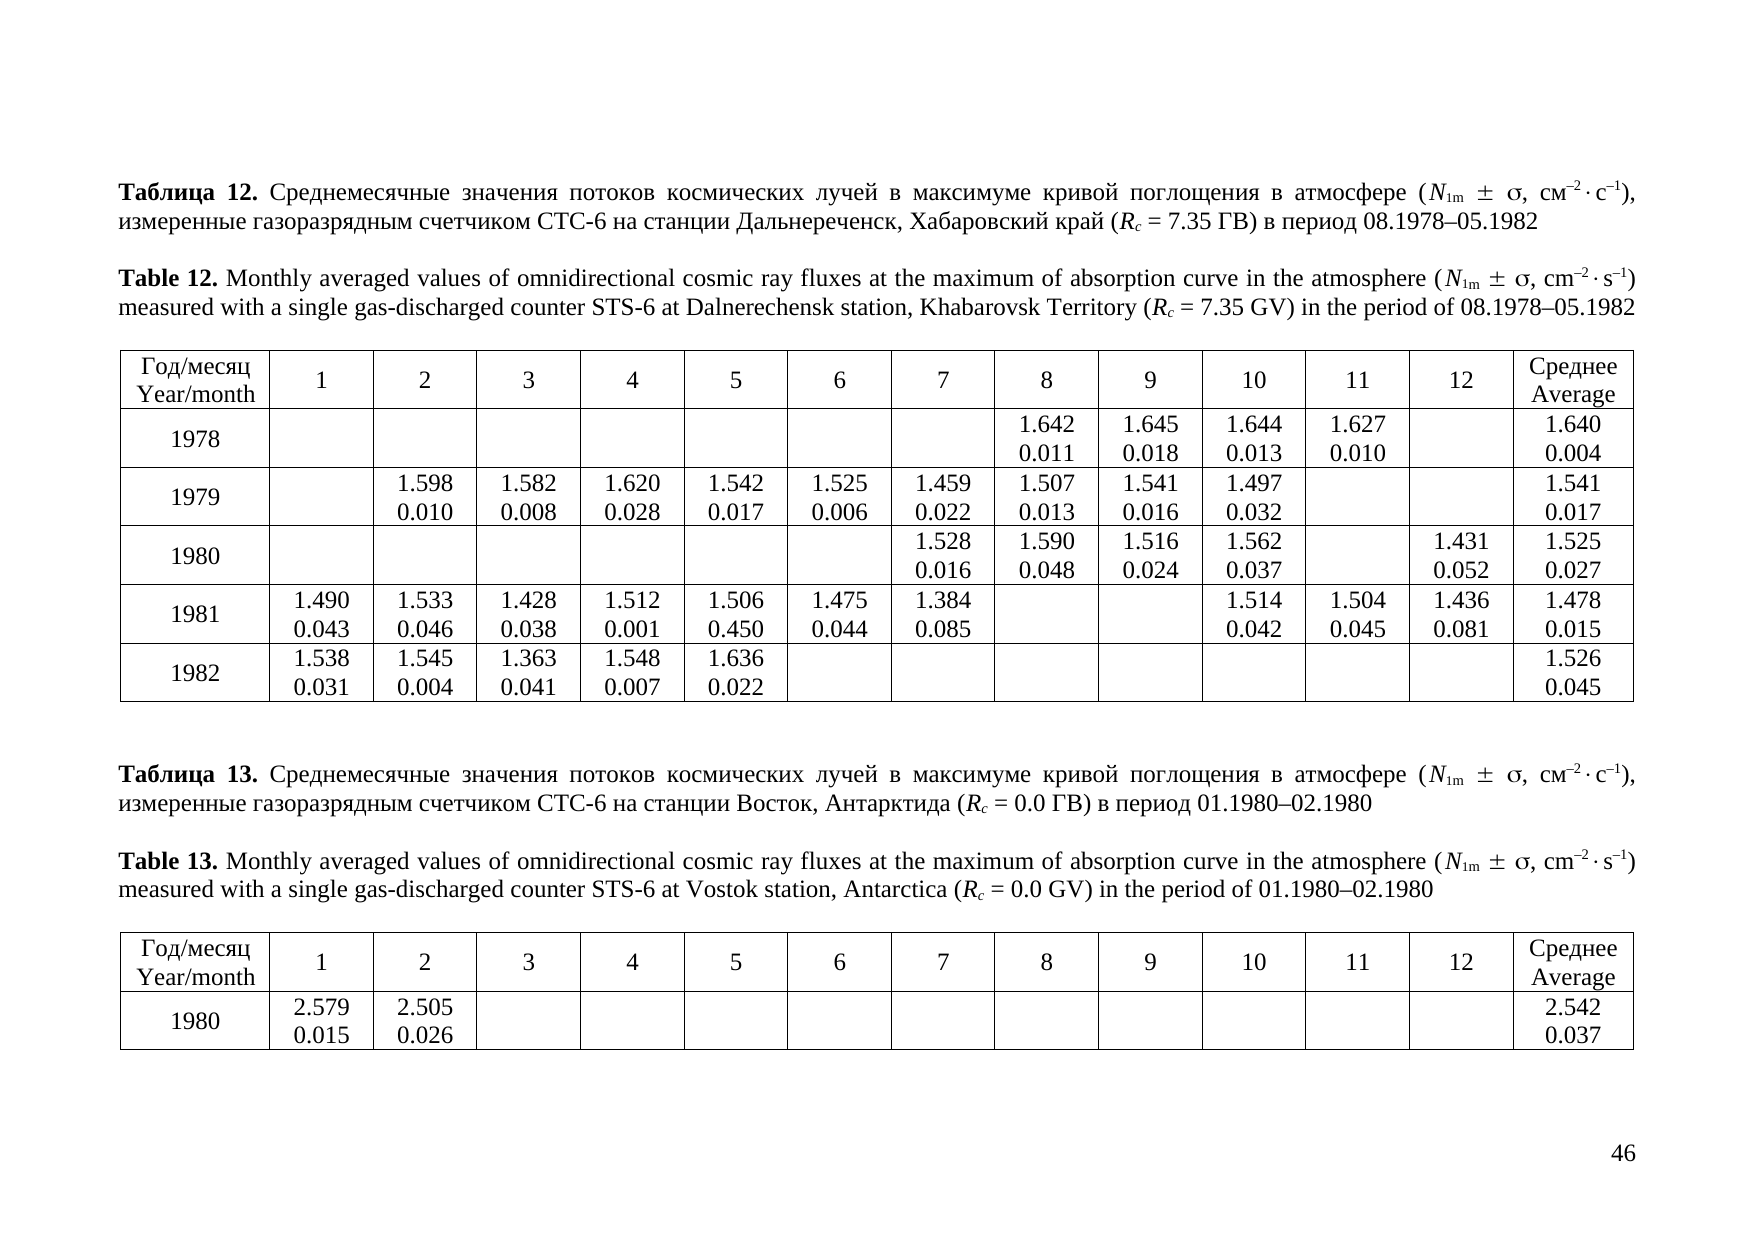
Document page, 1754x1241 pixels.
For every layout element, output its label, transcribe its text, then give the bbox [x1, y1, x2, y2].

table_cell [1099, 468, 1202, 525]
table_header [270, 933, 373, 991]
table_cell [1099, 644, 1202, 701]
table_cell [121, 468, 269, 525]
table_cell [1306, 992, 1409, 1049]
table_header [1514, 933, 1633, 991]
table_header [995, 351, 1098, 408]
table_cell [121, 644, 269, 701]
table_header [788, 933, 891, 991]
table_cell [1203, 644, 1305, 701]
text Таблица 12. Среднемесячные значения потоков космических лучей в максимуме кривой поглощения в атмосфере (N1m , см–2c–1), измеренные газоразрядным счетчиком СТС-6 на станции Дальнереченск, Хабаровский край (Rc = 7.35 ГВ) в период 08.1978–05.1982 [118, 177, 1636, 235]
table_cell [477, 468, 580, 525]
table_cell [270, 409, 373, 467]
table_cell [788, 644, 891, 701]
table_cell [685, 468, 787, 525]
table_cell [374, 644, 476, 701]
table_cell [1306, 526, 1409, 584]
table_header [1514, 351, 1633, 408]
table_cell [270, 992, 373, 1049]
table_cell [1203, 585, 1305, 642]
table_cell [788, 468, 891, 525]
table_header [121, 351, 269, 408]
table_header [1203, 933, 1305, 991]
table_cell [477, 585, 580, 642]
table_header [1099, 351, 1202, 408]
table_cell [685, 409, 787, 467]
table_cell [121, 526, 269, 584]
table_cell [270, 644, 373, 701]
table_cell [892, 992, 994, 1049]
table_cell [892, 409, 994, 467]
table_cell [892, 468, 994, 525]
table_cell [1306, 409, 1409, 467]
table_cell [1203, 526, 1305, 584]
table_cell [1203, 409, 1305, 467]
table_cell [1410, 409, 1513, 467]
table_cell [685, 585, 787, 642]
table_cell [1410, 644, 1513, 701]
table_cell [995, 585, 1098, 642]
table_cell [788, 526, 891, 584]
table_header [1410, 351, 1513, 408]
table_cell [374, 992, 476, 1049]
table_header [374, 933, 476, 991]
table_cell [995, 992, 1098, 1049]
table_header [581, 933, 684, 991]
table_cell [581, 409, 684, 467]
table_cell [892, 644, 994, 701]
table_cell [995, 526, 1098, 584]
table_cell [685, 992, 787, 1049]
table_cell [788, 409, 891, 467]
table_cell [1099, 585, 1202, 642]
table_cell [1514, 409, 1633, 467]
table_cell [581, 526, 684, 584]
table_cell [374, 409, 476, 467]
text Table 13. Monthly averaged values of omnidirectional cosmic ray fluxes at the maximum of absorption curve in the atmosphere (N1m , cm–2s–1) measured with a single gas-discharged counter STS-6 at Vostok station, Antarctica (Rc = 0.0 GV) in the period of 01.1980–02.1980 [118, 846, 1636, 903]
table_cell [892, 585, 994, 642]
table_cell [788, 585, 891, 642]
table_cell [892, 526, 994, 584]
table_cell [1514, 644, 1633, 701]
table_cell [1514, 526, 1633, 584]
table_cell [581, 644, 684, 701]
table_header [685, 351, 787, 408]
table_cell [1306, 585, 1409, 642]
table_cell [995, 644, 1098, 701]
text Таблица 13. Среднемесячные значения потоков космических лучей в максимуме кривой поглощения в атмосфере (N1m , см–2c–1), измеренные газоразрядным счетчиком СТС-6 на станции Восток, Антарктида (Rc = 0.0 ГВ) в период 01.1980–02.1980 [118, 759, 1636, 817]
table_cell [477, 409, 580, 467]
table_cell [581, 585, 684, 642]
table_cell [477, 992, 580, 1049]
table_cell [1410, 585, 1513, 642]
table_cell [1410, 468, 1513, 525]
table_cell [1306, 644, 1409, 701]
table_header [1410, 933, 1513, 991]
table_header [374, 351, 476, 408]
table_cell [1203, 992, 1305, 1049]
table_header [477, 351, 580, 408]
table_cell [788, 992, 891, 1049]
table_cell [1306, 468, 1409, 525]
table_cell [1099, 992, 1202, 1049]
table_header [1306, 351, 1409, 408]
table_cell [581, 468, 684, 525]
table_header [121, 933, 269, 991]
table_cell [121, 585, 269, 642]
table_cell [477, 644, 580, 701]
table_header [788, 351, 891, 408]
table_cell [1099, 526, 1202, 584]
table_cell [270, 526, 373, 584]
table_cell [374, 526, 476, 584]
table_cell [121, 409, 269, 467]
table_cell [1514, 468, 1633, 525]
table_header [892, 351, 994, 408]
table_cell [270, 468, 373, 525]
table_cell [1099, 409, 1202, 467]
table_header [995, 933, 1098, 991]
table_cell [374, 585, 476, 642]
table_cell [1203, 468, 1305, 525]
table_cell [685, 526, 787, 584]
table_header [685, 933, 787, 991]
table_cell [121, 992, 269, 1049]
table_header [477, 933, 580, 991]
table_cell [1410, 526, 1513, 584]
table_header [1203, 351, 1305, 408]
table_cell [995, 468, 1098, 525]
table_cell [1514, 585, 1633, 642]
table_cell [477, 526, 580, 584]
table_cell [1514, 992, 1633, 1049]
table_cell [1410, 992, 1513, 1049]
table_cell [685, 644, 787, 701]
text Table 12. Monthly averaged values of omnidirectional cosmic ray fluxes at the maximum of absorption curve in the atmosphere (N1m , cm–2s–1) measured with a single gas-discharged counter STS-6 at Dalnerechensk station, Khabarovsk Territory (Rc = 7.35 GV) in the period of 08.1978–05.1982 [118, 263, 1636, 321]
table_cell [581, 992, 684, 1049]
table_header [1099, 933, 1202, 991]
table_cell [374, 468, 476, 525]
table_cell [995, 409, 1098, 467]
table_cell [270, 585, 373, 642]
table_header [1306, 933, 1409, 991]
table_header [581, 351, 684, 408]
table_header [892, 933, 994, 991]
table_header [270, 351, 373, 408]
